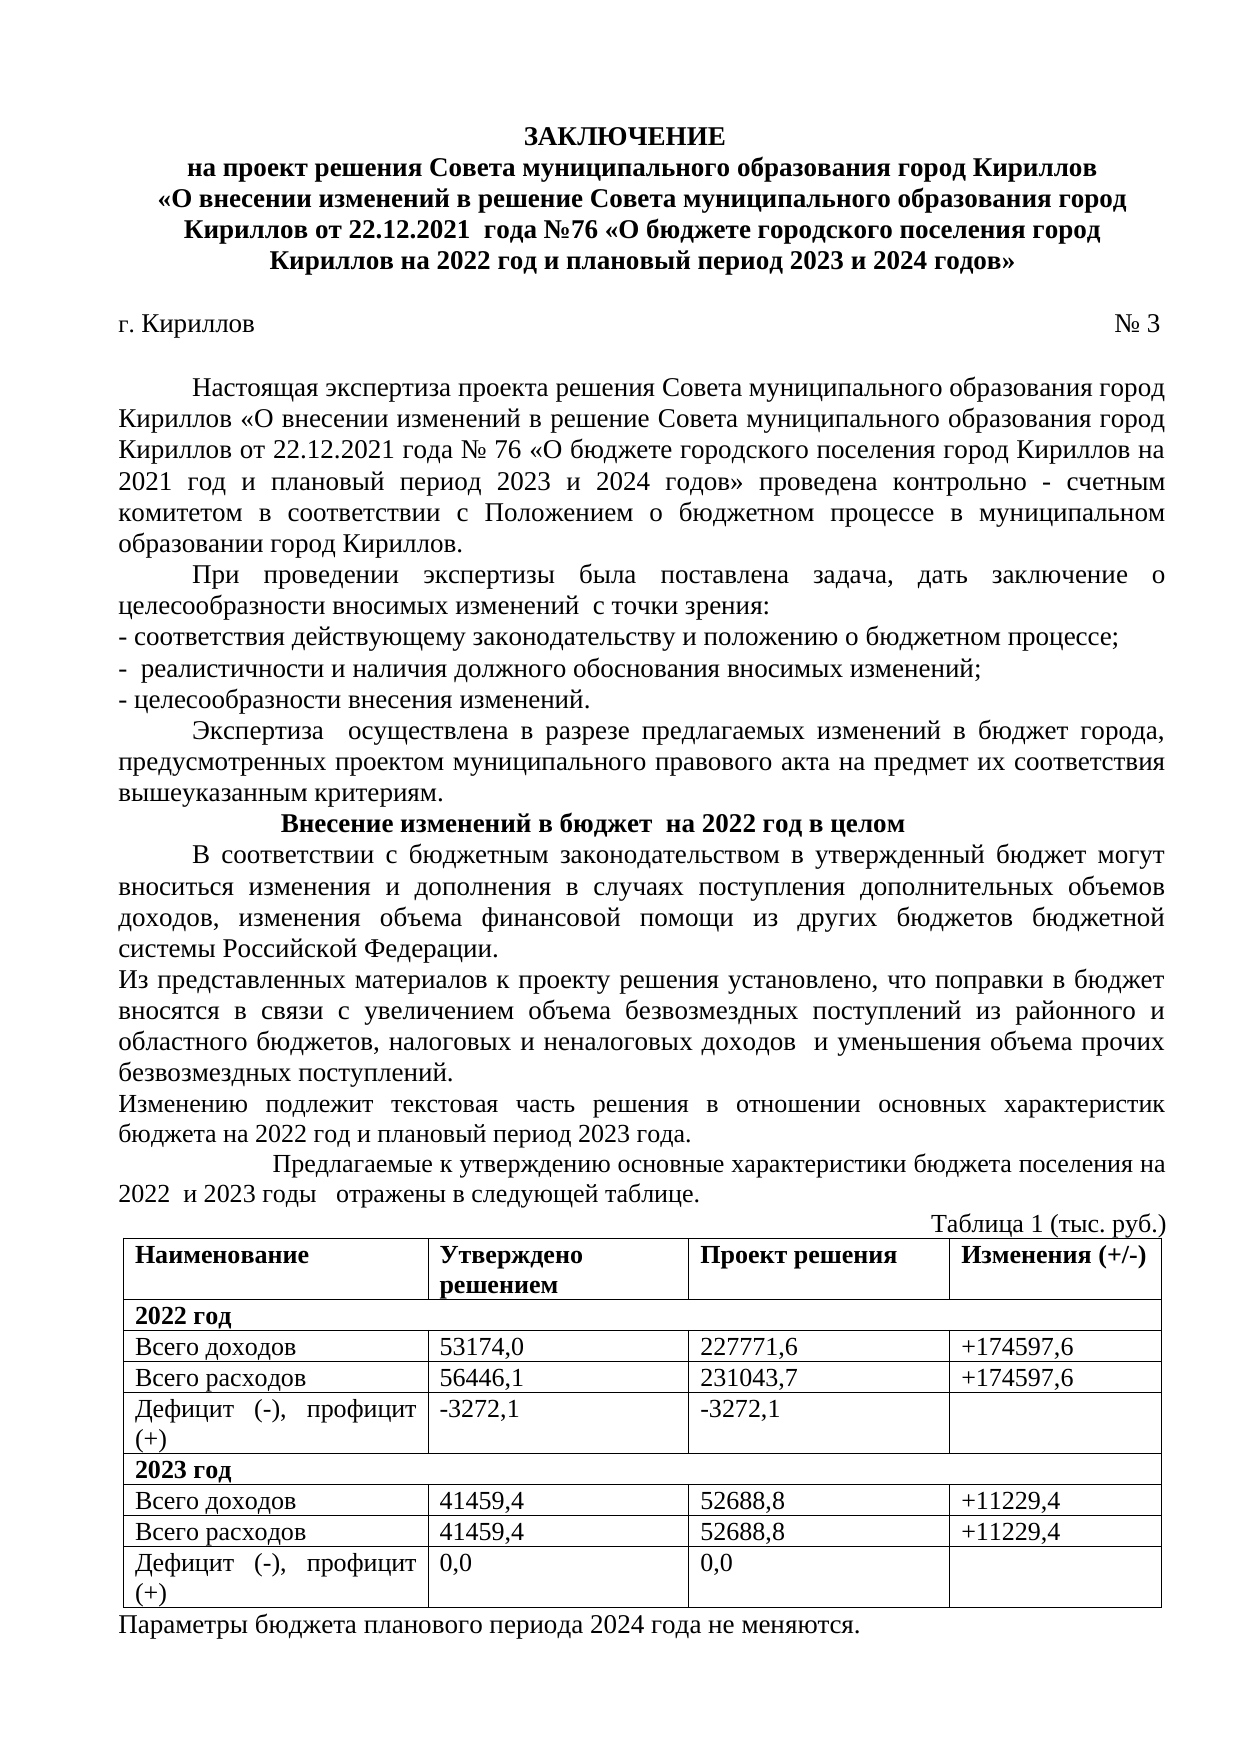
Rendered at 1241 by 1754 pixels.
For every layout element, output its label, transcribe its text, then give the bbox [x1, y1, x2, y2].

text Из представленных материалов к проекту решения установлено, что поправки в бюджет вносятся в связи с увеличением объема безвозмездных поступлений из районного и областного бюджетов, налоговых и неналоговых доходов и уменьшения объема прочих безвозмездных поступлений. [118, 963, 1167, 1088]
table_cell +11229,4 [950, 1516, 1161, 1546]
table_cell 52688,8 [689, 1516, 949, 1546]
table_cell 0,0 [689, 1547, 949, 1607]
text В соответствии с бюджетным законодательством в утвержденный бюджет могут вноситься изменения и дополнения в случаях поступления дополнительных объемов доходов, изменения объема финансовой помощи из других бюджетов бюджетной системы Российской Федерации. [118, 838, 1167, 963]
text Предлагаемые к утверждению основные характеристики бюджета поселения на 2022 и 2023 годы отражены в следующей таблице. [103, 1148, 1167, 1208]
table_cell +174597,6 [950, 1331, 1161, 1361]
table_cell +174597,6 [950, 1362, 1161, 1392]
text г. Кириллов № 3 [118, 307, 1167, 338]
text Настоящая экспертиза проекта решения Совета муниципального образования город Кириллов «О внесении изменений в решение Совета муниципального образования город Кириллов от 22.12.2021 года № 76 «О бюджете городского поселения город Кириллов на 2021 год и плановый период 2023 и 2024 годов» проведена контрольно - счетным комитетом в соответствии с Положением о бюджетном процессе в муниципальном образовании город Кириллов. [118, 371, 1167, 558]
table_cell 41459,4 [429, 1485, 688, 1515]
table_cell -3272,1 [689, 1393, 949, 1453]
table_header Наименование [124, 1239, 428, 1299]
table_cell 227771,6 [689, 1331, 949, 1361]
text Внесение изменений в бюджет на 2022 год в целом [118, 807, 1167, 838]
text - соответствия действующему законодательству и положению о бюджетном процессе; [118, 621, 1167, 652]
table_cell Дефицит (-), профицит (+) [124, 1547, 428, 1607]
table_cell Всего доходов [124, 1485, 428, 1515]
table_cell Всего расходов [124, 1516, 428, 1546]
table_cell 2023 год [124, 1454, 1161, 1484]
table_cell Дефицит (-), профицит (+) [124, 1393, 428, 1453]
table_cell 231043,7 [689, 1362, 949, 1392]
table_cell Всего расходов [124, 1362, 428, 1392]
table_cell [950, 1547, 1161, 1607]
text Параметры бюджета планового периода 2024 года не меняются. [118, 1608, 1167, 1639]
table_header Изменения (+/-) [950, 1239, 1161, 1299]
text - целесообразности внесения изменений. [118, 683, 1167, 714]
table_cell 56446,1 [429, 1362, 688, 1392]
table_cell +11229,4 [950, 1485, 1161, 1515]
table_cell 52688,8 [689, 1485, 949, 1515]
text Экспертиза осуществлена в разрезе предлагаемых изменений в бюджет города, предусмотренных проектом муниципального правового акта на предмет их соответствия вышеуказанным критериям. [118, 714, 1167, 807]
text Изменению подлежит текстовая часть решения в отношении основных характеристик бюджета на 2022 год и плановый период 2023 года. [118, 1088, 1167, 1148]
text - реалистичности и наличия должного обоснования вносимых изменений; [118, 652, 1167, 683]
table_cell [950, 1393, 1161, 1453]
text Таблица 1 (тыс. руб.) [118, 1208, 1167, 1238]
table_cell 53174,0 [429, 1331, 688, 1361]
table_header Проект решения [689, 1239, 949, 1299]
table_cell -3272,1 [429, 1393, 688, 1453]
table_header Утверждено решением [429, 1239, 688, 1299]
table_cell 41459,4 [429, 1516, 688, 1546]
table_cell 2022 год [124, 1300, 1161, 1330]
text ЗАКЛЮЧЕНИЕ [118, 120, 1167, 151]
table_cell 0,0 [429, 1547, 688, 1607]
text При проведении экспертизы была поставлена задача, дать заключение о целесообразности вносимых изменений с точки зрения: [118, 558, 1167, 621]
table_cell Всего доходов [124, 1331, 428, 1361]
text на проект решения Совета муниципального образования город Кириллов «О внесении изменений в решение Совета муниципального образования город Кириллов от 22.12.2021 года №76 «О бюджете городского поселения город Кириллов на 2022 год и плановый период 2023 и 2024 годов» [118, 151, 1167, 276]
